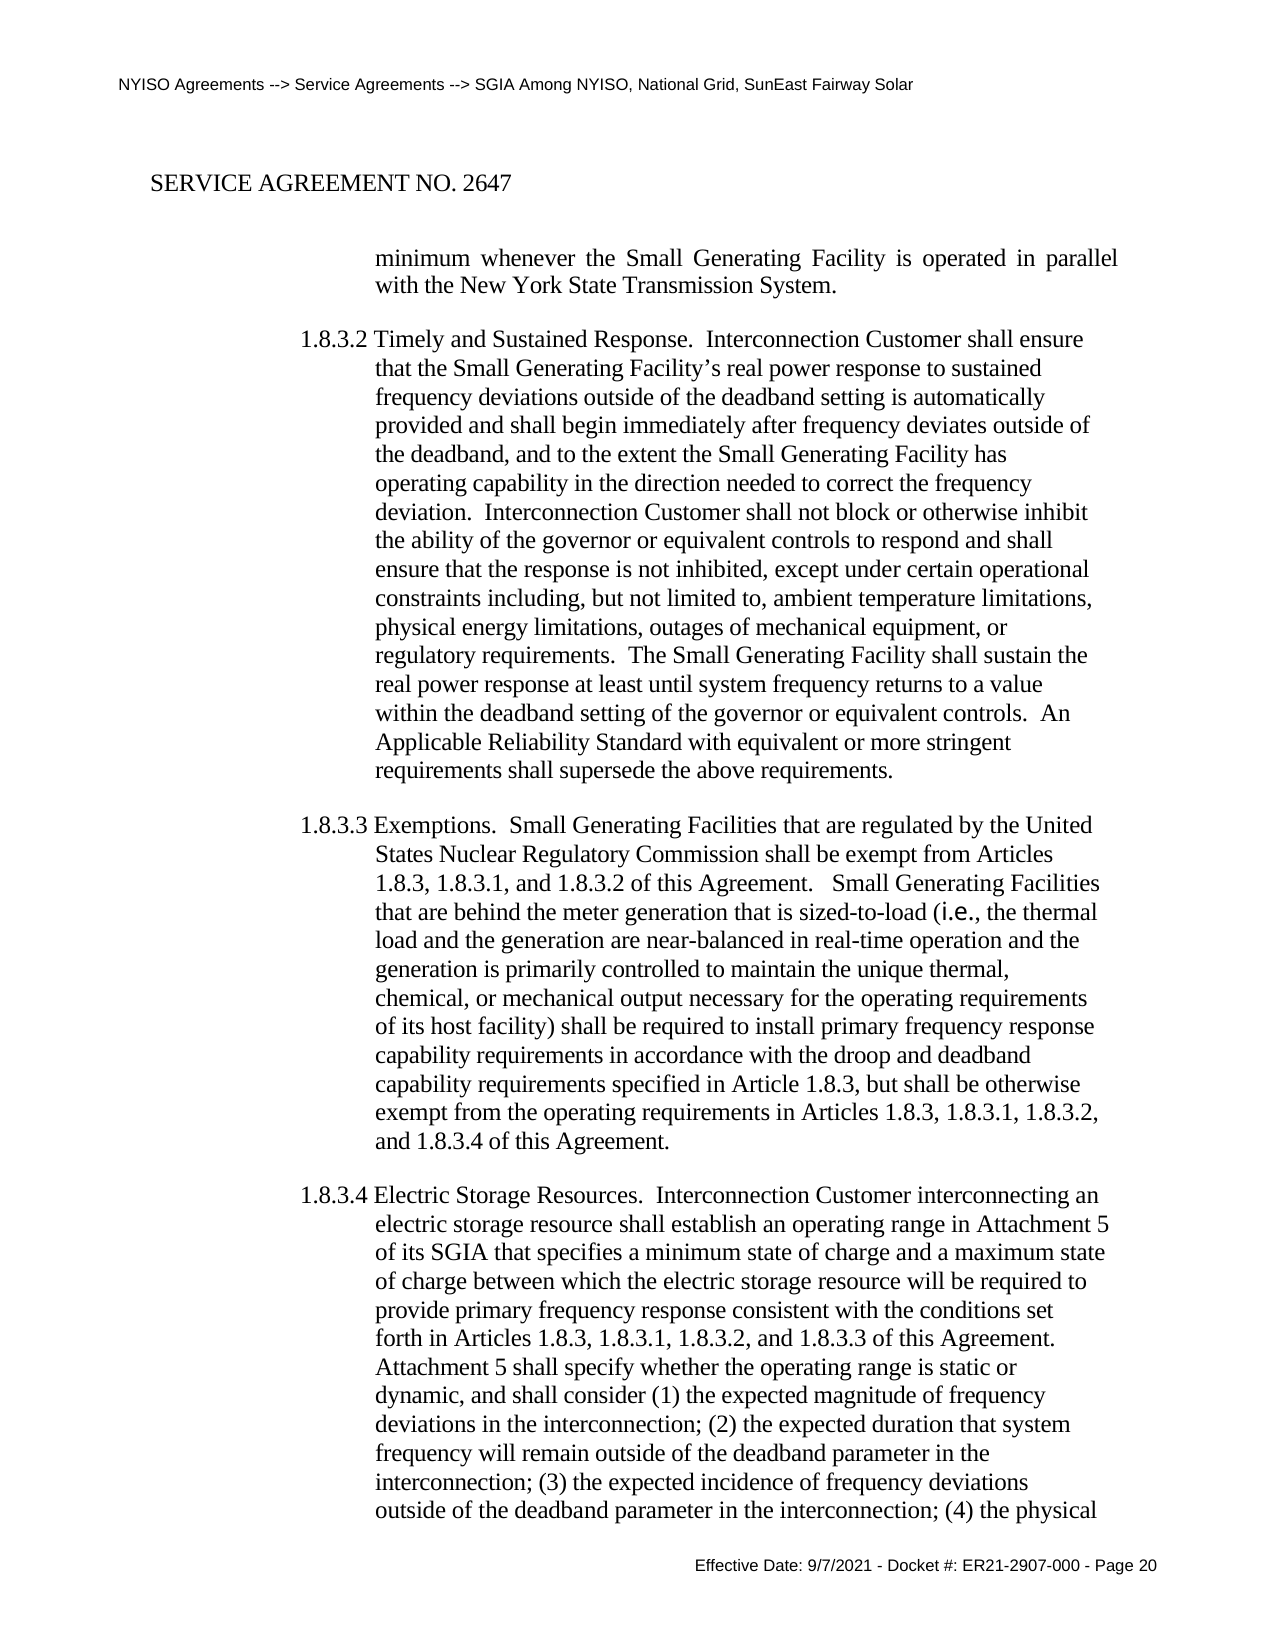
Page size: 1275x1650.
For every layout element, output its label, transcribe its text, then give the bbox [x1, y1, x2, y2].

text 1.8.3, 1.8.3.1, and 1.8.3.2 of this Agreement. Small Generating Facilities that are behind the meter generation that is sized-to-load (i.e., the thermal load and the generation are near-balanced in real-time operation and the generation is primarily controlled to maintain the unique thermal, chemical, or mechanical output necessary for the operating requirements of its host facility) shall be required to install primary frequency response capability requirements in accordance with the droop and deadband capability requirements specified in Article 1.8.3, but shall be otherwise exempt from the operating requirements in Articles 1.8.3, 1.8.3.1, 1.8.3.2, and 1.8.3.4 of this Agreement. [375, 868, 1135, 1155]
text SERVICE AGREEMENT NO. 2647 [150, 168, 1275, 197]
text minimum whenever the Small Generating Facility is operated in parallel with the New York State Transmission System. [375, 245, 1119, 299]
text 1.8.3.3 Exemptions. Small Generating Facilities that are regulated by the United States Nuclear Regulatory Commission shall be exempt from Articles [300, 810, 1129, 868]
text 1.8.3.2 Timely and Sustained Response. Interconnection Customer shall ensure that the Small Generating Facility’s real power response to sustained frequency deviations outside of the deadband setting is automatically provided and shall begin immediately after frequency deviates outside of the deadband, and to the extent the Small Generating Facility has operating capability in the direction needed to correct the frequency deviation. Interconnection Customer shall not block or otherwise inhibit the ability of the governor or equivalent controls to respond and shall ensure that the response is not inhibited, except under certain operational constraints including, but not limited to, ambient temperature limitations, physical energy limitations, outages of mechanical equipment, or regulatory requirements. The Small Generating Facility shall sustain the real power response at least until system frequency returns to a value within the deadband setting of the governor or equivalent controls. An Applicable Reliability Standard with equivalent or more stringent requirements shall supersede the above requirements. [300, 324, 1128, 784]
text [300, 1181, 1145, 1524]
